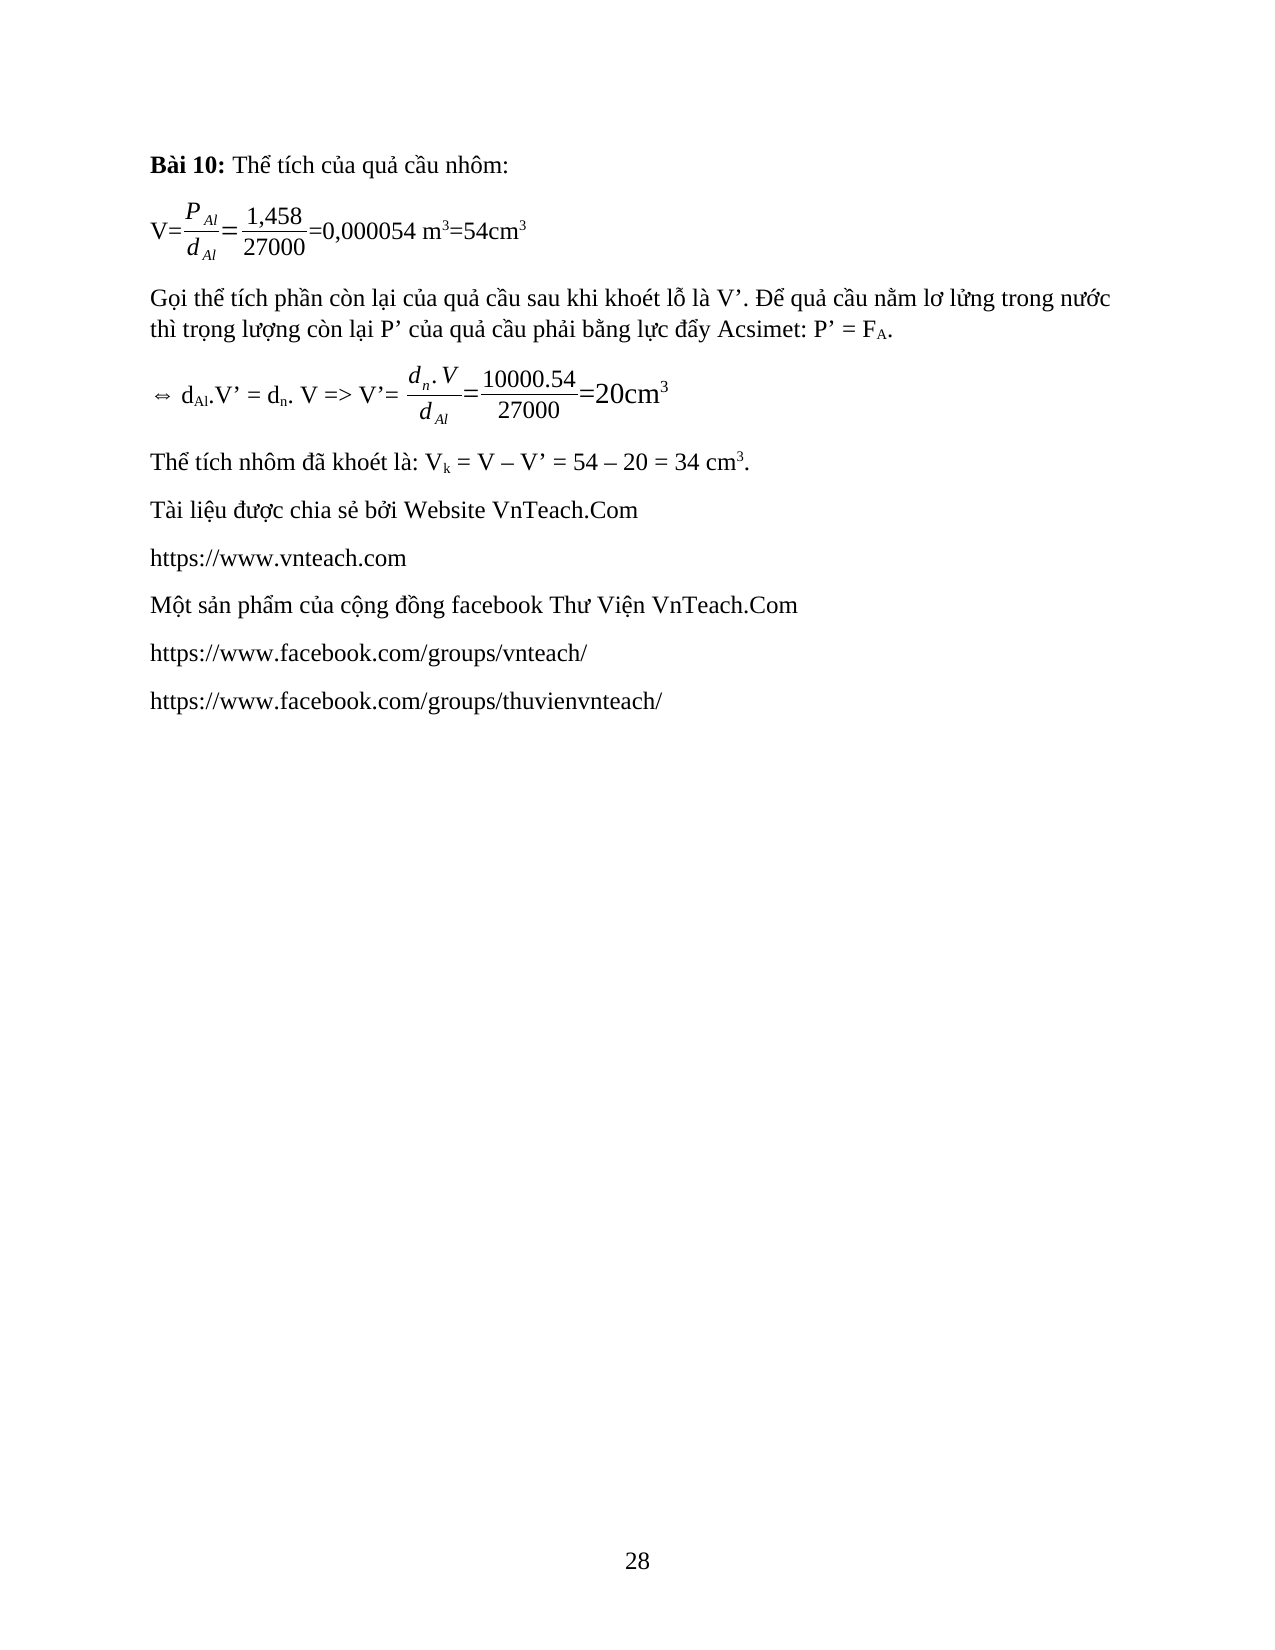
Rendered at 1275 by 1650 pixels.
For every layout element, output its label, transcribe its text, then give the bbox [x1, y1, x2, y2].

text Một sản phẩm của cộng đồng facebook Thư Viện VnTeach.Com [150, 591, 1125, 619]
text V==0,000054 m3=54cm3 [150, 198, 1125, 264]
text https://www.vnteach.com [150, 543, 1125, 572]
text Tài liệu được chia sẻ bởi Website VnTeach.Com [150, 495, 1125, 524]
text https://www.facebook.com/groups/vnteach/ [150, 638, 1125, 667]
text https://www.facebook.com/groups/thuvienvnteach/ [150, 686, 1125, 715]
text Bài 10: Thể tích của quả cầu nhôm: [150, 150, 1125, 179]
text dAl.V’ = dn. V => V’= ==20cm3 [150, 362, 1125, 428]
text Gọi thể tích phần còn lại của quả cầu sau khi khoét lỗ là V’. Để quả cầu nằm lơ lửng trong nước thì trọng lượng còn lại P’ của quả cầu phải bằng lực đẩy Acsimet: P’ = FA. [150, 283, 1125, 343]
text Thể tích nhôm đã khoét là: Vk = V – V’ = 54 – 20 = 34 cm3. [150, 447, 1125, 476]
